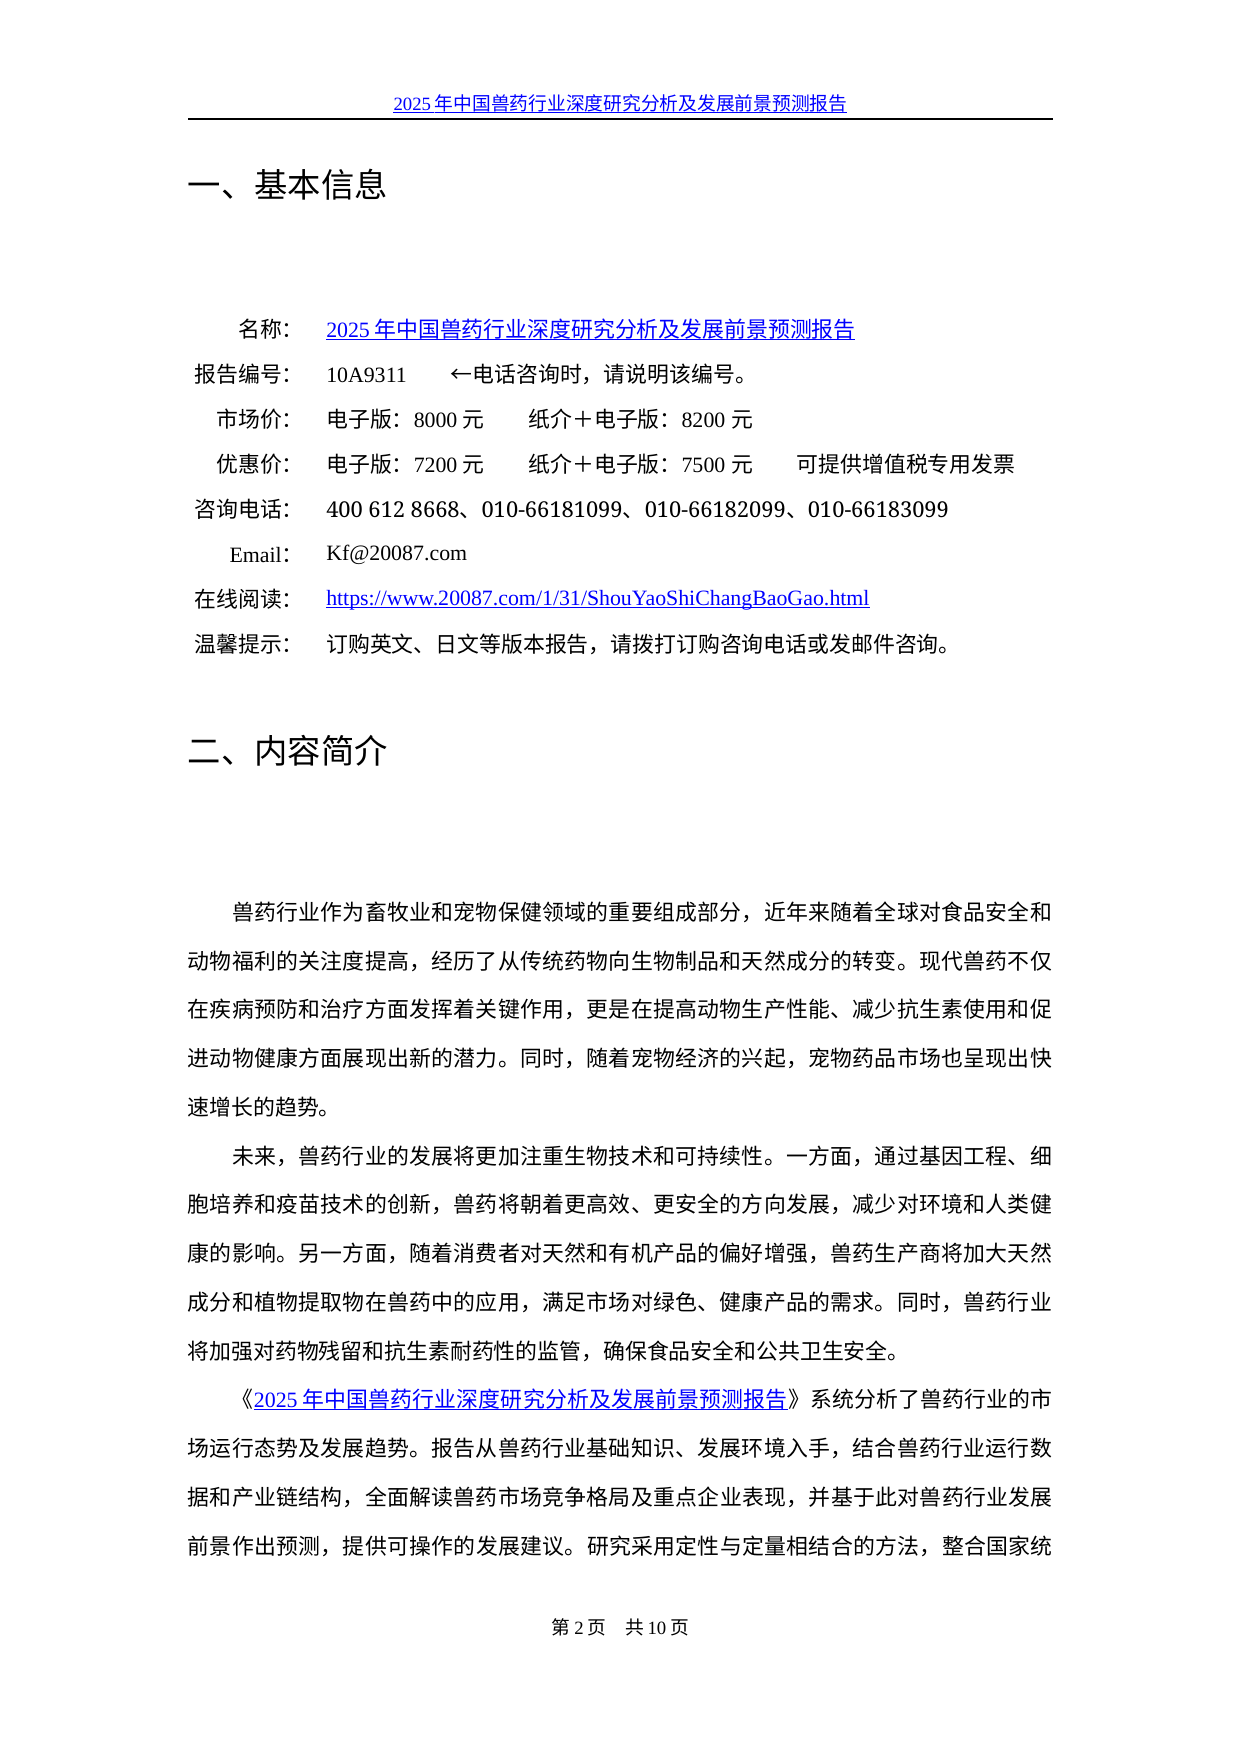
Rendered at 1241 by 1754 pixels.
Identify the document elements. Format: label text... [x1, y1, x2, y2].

table_cell 订购英文、日文等版本报告，请拨打订购咨询电话或发邮件咨询。 [315, 627, 1073, 672]
title 一、基本信息 [187, 150, 1053, 215]
table_cell 10A9311 ←电话咨询时，请说明该编号。 [315, 357, 1073, 402]
table_cell 优惠价： [167, 447, 315, 492]
table_cell Email： [167, 537, 315, 582]
table_header 2025年中国兽药行业深度研究分析及发展前景预测报告 [315, 312, 1073, 357]
table_cell 报告编号： [167, 357, 315, 402]
table_cell 电子版：8000 元 纸介＋电子版：8200 元 [315, 402, 1073, 447]
table_header 名称： [167, 312, 315, 357]
table_cell Kf@20087.com [315, 537, 1073, 582]
table_cell 在线阅读： [167, 582, 315, 627]
table_cell 温馨提示： [167, 627, 315, 672]
title 二、内容简介 [187, 717, 1053, 782]
table_cell 咨询电话： [167, 492, 315, 537]
table_cell [315, 582, 1073, 627]
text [187, 894, 1053, 1561]
table_cell 电子版：7200 元 纸介＋电子版：7500 元 可提供增值税专用发票 [315, 447, 1073, 492]
table_cell 市场价： [167, 402, 315, 447]
table_cell 400 612 8668、010-66181099、010-66182099、010-66183099 [315, 492, 1073, 537]
